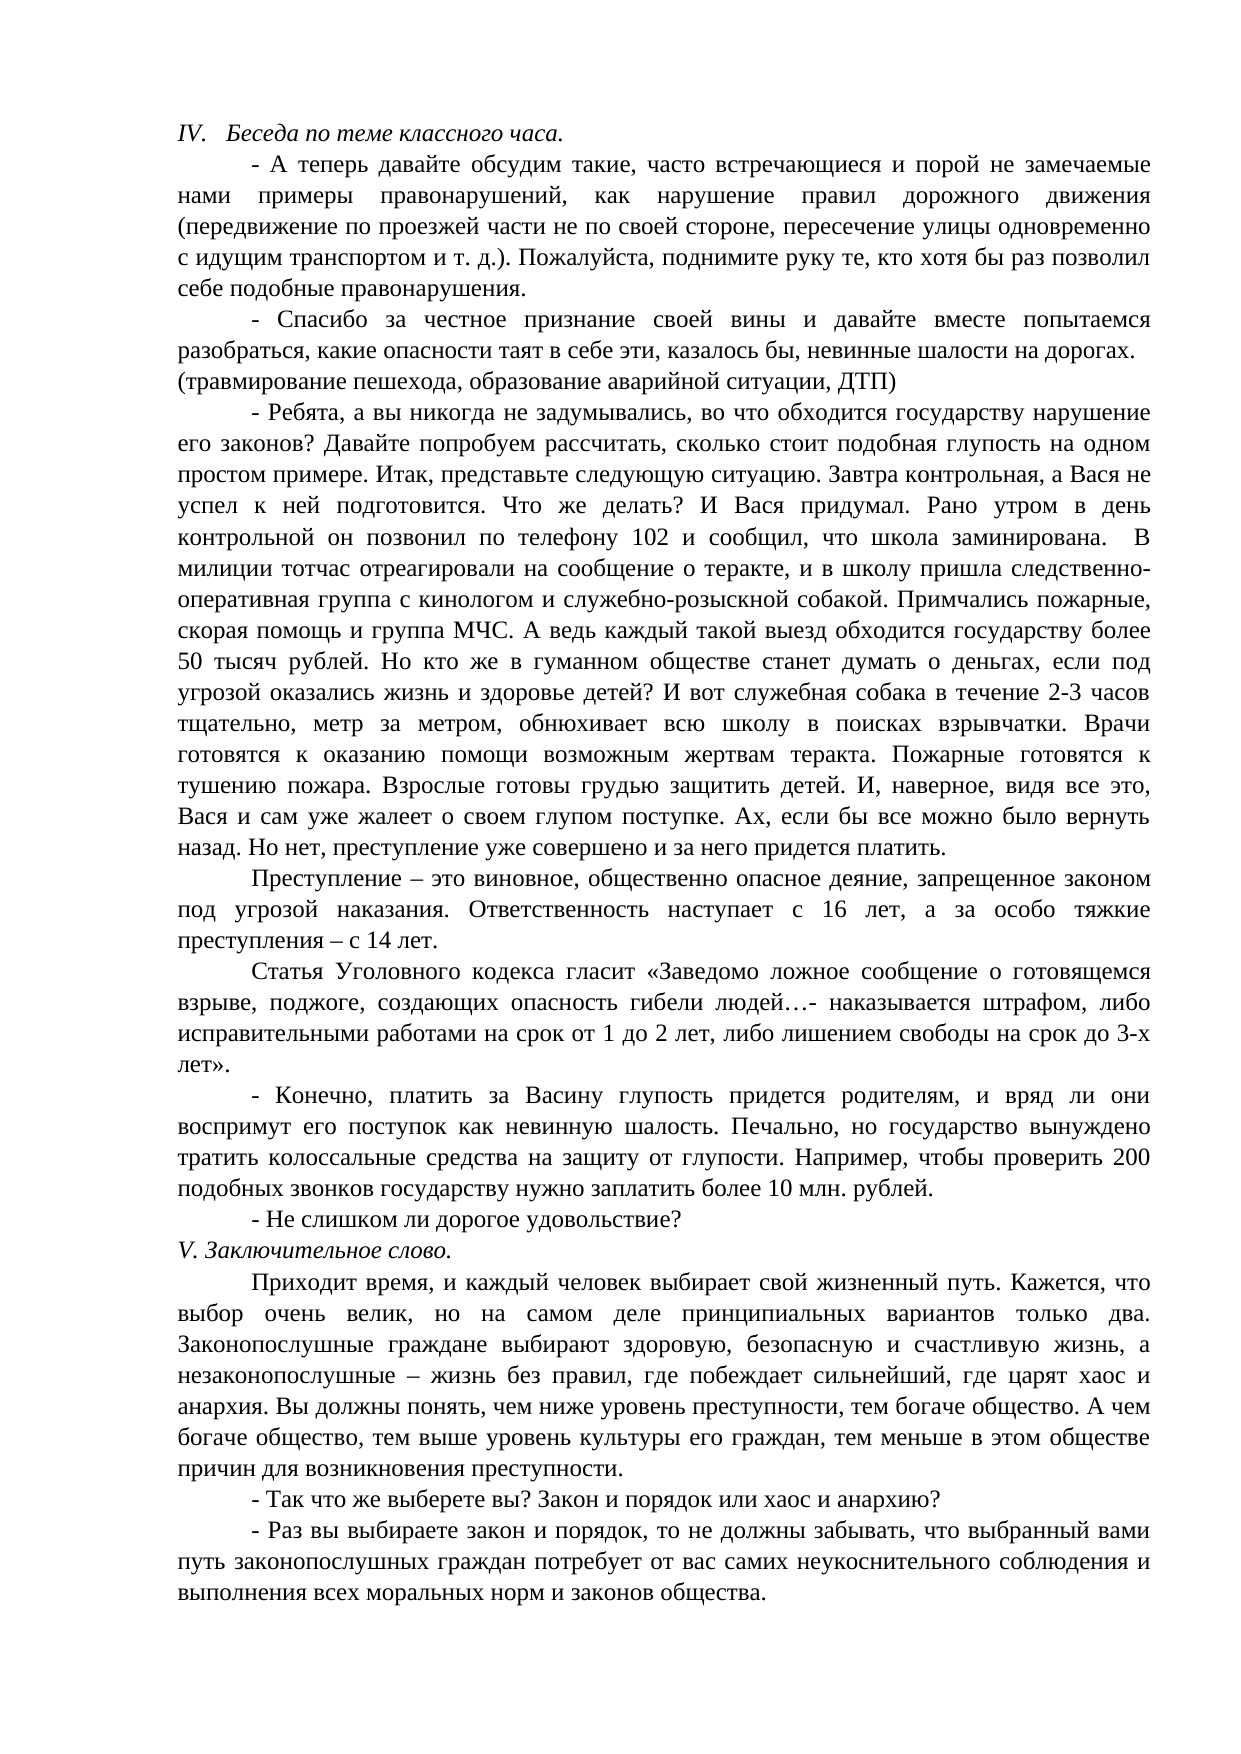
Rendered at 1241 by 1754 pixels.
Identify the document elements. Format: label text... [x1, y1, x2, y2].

text - Спасибо за честное признание своей вины и давайте вместе попытаемся разобраться, какие опасности таят в себе эти, казалось бы, невинные шалости на дорогах. [177, 304, 1152, 364]
text - Не слишком ли дорогое удовольствие? [177, 1204, 1152, 1233]
text IV. Беседа по теме классного часа. [177, 118, 1152, 147]
text - Раз вы выбираете закон и порядок, то не должны забывать, что выбранный вами путь законопослушных граждан потребует от вас самих неукоснительного соблюдения и выполнения всех моральных норм и законов общества. [177, 1515, 1152, 1606]
text - Ребята, а вы никогда не задумывались, во что обходится государству нарушение его законов? Давайте попробуем рассчитать, сколько стоит подобная глупость на одном простом примере. Итак, представьте следующую ситуацию. Завтра контрольная, а Вася не успел к ней подготовится. Что же делать? И Вася придумал. Рано утром в день контрольной он позвонил по телефону 102 и сообщил, что школа заминирована. В милиции тотчас отреагировали на сообщение о теракте, и в школу пришла следственно-оперативная группа с кинологом и служебно-розыскной собакой. Примчались пожарные, скорая помощь и группа МЧС. А ведь каждый такой выезд обходится государству более 50 тысяч рублей. Но кто же в гуманном обществе станет думать о деньгах, если под угрозой оказались жизнь и здоровье детей? И вот служебная собака в течение 2-3 часов тщательно, метр за метром, обнюхивает всю школу в поисках взрывчатки. Врачи готовятся к оказанию помощи возможным жертвам теракта. Пожарные готовятся к тушению пожара. Взрослые готовы грудью защитить детей. И, наверное, видя все это, Вася и сам уже жалеет о своем глупом поступке. Ах, если бы все можно было вернуть назад. Но нет, преступление уже совершено и за него придется платить. [177, 397, 1152, 861]
text Преступление – это виновное, общественно опасное деяние, запрещенное законом под угрозой наказания. Ответственность наступает с 16 лет, а за особо тяжкие преступления – с 14 лет. [177, 863, 1152, 954]
text - Так что же выберете вы? Закон и порядок или хаос и анархию? [177, 1484, 1152, 1513]
text (травмирование пешехода, образование аварийной ситуации, ДТП) [177, 366, 1152, 395]
text V. Заключительное слово. [177, 1236, 1152, 1264]
text Статья Уголовного кодекса гласит «Заведомо ложное сообщение о готовящемся взрыве, поджоге, создающих опасность гибели людей…- наказывается штрафом, либо исправительными работами на срок от 1 до 2 лет, либо лишением свободы на срок до 3-х лет». [177, 956, 1152, 1078]
text - А теперь давайте обсудим такие, часто встречающиеся и порой не замечаемые нами примеры правонарушений, как нарушение правил дорожного движения (передвижение по проезжей части не по своей стороне, пересечение улицы одновременно с идущим транспортом и т. д.). Пожалуйста, поднимите руку те, кто хотя бы раз позволил себе подобные правонарушения. [177, 149, 1152, 302]
text Приходит время, и каждый человек выбирает свой жизненный путь. Кажется, что выбор очень велик, но на самом деле принципиальных вариантов только два. Законопослушные граждане выбирают здоровую, безопасную и счастливую жизнь, а незаконопослушные – жизнь без правил, где побеждает сильнейший, где царят хаос и анархия. Вы должны понять, чем ниже уровень преступности, тем богаче общество. А чем богаче общество, тем выше уровень культуры его граждан, тем меньше в этом обществе причин для возникновения преступности. [177, 1267, 1152, 1482]
text - Конечно, платить за Васину глупость придется родителям, и вряд ли они воспримут его поступок как невинную шалость. Печально, но государство вынуждено тратить колоссальные средства на защиту от глупости. Например, чтобы проверить 200 подобных звонков государству нужно заплатить более 10 млн. рублей. [177, 1080, 1152, 1202]
